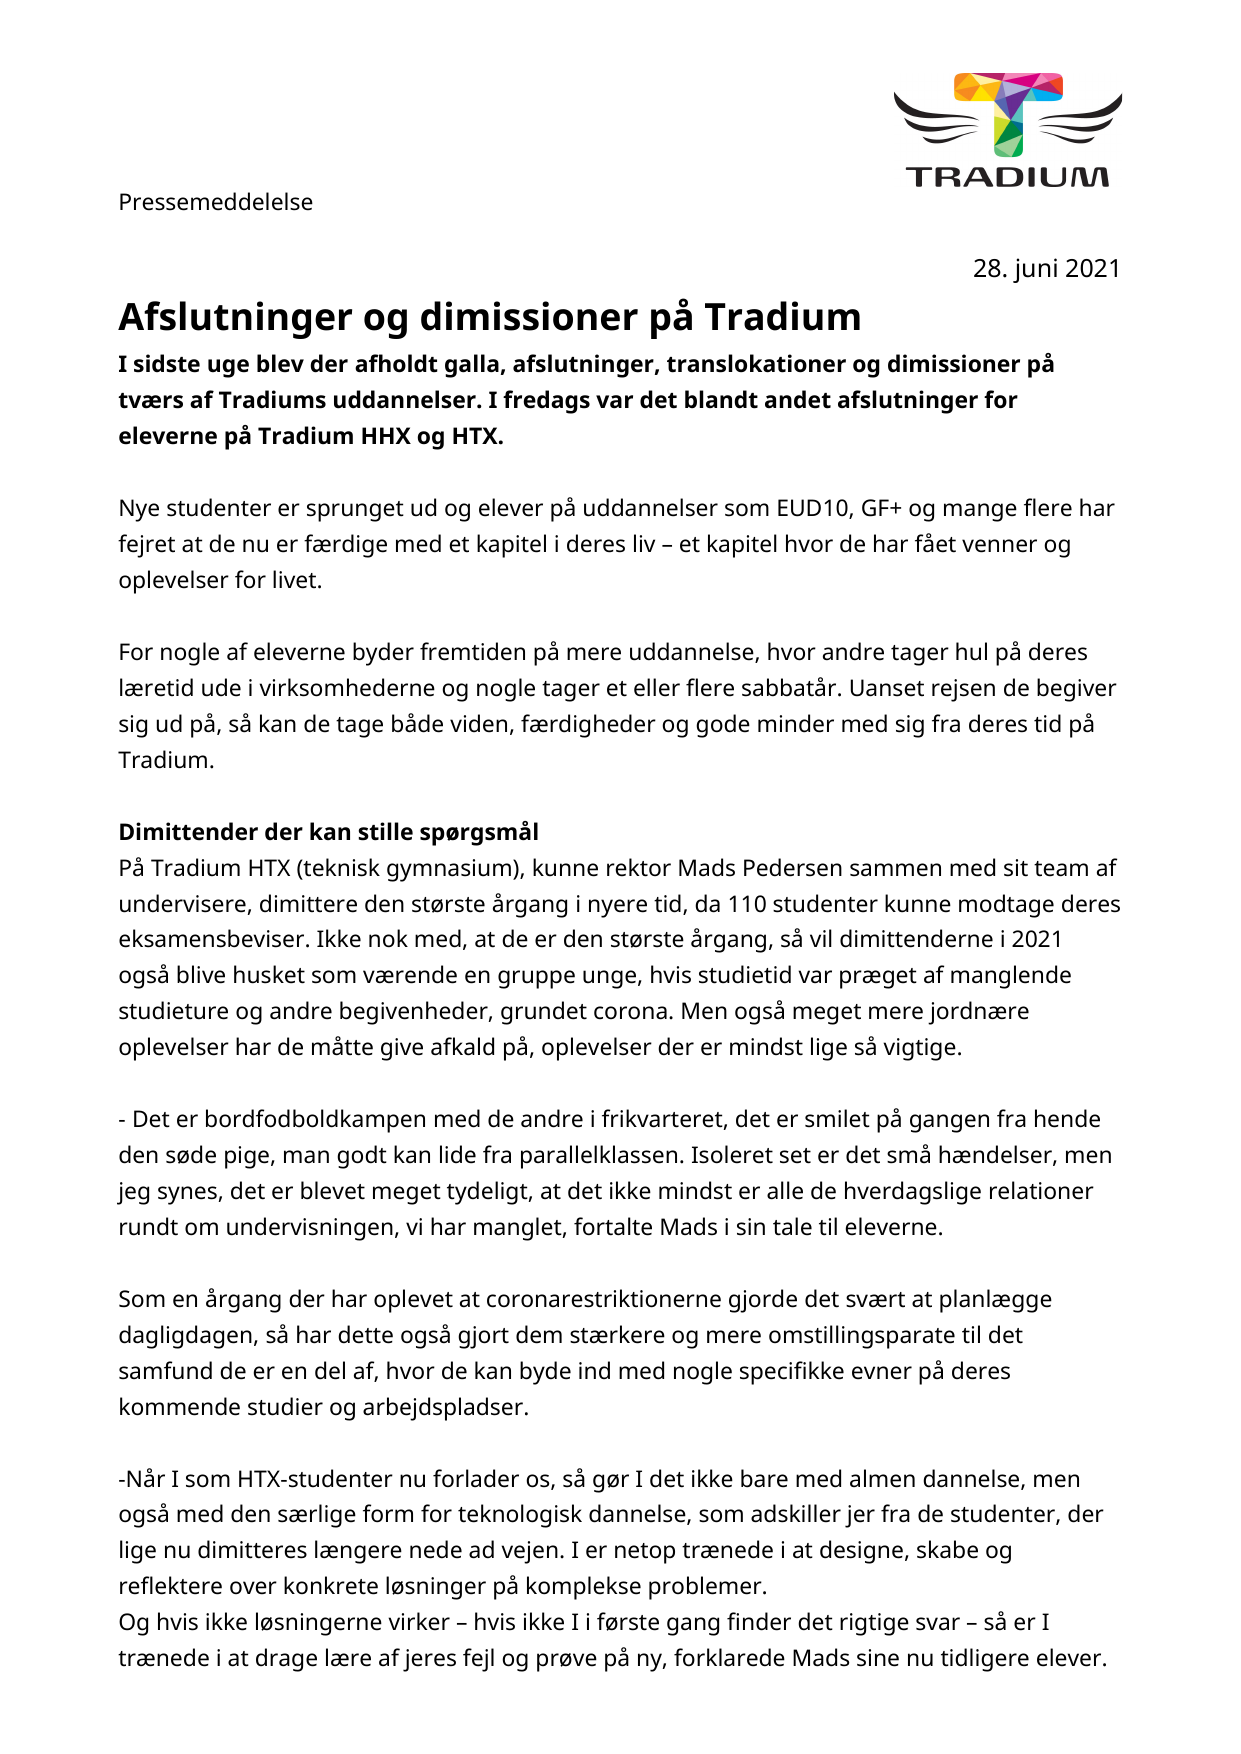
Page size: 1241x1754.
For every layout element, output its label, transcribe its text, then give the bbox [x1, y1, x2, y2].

text På Tradium HTX (teknisk gymnasium), kunne rektor Mads Pedersen sammen med sit team af undervisere, dimittere den største årgang i nyere tid, da 110 studenter kunne modtage deres eksamensbeviser. Ikke nok med, at de er den største årgang, så vil dimittenderne i 2021 også blive husket som værende en gruppe unge, hvis studietid var præget af manglende studieture og andre begivenheder, grundet corona. Men også meget mere jordnære oplevelser har de måtte give afkald på, oplevelser der er mindst lige så vigtige. [118, 852, 1122, 1062]
text 28. juni 2021 [118, 251, 1122, 285]
text Og hvis ikke løsningerne virker – hvis ikke I i første gang finder det rigtige svar – så er I trænede i at drage lære af jeres fejl og prøve på ny, forklarede Mads sine nu tidligere elever. [118, 1606, 1122, 1673]
text I sidste uge blev der afholdt galla, afslutninger, translokationer og dimissioner på tværs af Tradiums uddannelser. I fredags var det blandt andet afslutninger for eleverne på Tradium HHX og HTX. [118, 348, 1122, 452]
text Dimittender der kan stille spørgsmål [118, 816, 1122, 847]
text Nye studenter er sprunget ud og elever på uddannelser som EUD10, GF+ og mange flere har fejret at de nu er færdige med et kapitel i deres liv – et kapitel hvor de har fået venner og oplevelser for livet. [118, 492, 1122, 595]
text -Når I som HTX-studenter nu forlader os, så gør I det ikke bare med almen dannelse, men også med den særlige form for teknologisk dannelse, som adskiller jer fra de studenter, der lige nu dimitteres længere nede ad vejen. I er netop trænede i at designe, skabe og reflektere over konkrete løsninger på komplekse problemer. [118, 1462, 1122, 1602]
text Som en årgang der har oplevet at coronarestriktionerne gjorde det svært at planlægge dagligdagen, så har dette også gjort dem stærkere og mere omstillingsparate til det samfund de er en del af, hvor de kan byde ind med nogle specifikke evner på deres kommende studier og arbejdspladser. [118, 1283, 1122, 1422]
text - Det er bordfodboldkampen med de andre i frikvarteret, det er smilet på gangen fra hende den søde pige, man godt kan lide fra parallelklassen. Isoleret set er det små hændelser, men jeg synes, det er blevet meget tydeligt, at det ikke mindst er alle de hverdagslige relationer rundt om undervisningen, vi har manglet, fortalte Mads i sin tale til eleverne. [118, 1103, 1122, 1242]
text For nogle af eleverne byder fremtiden på mere uddannelse, hvor andre tager hul på deres læretid ude i virksomhederne og nogle tager et eller flere sabbatår. Uanset rejsen de begiver sig ud på, så kan de tage både viden, færdigheder og gode minder med sig fra deres tid på Tradium. [118, 636, 1122, 775]
text Afslutninger og dimissioner på Tradium [118, 290, 1122, 341]
picture [894, 73, 1123, 187]
